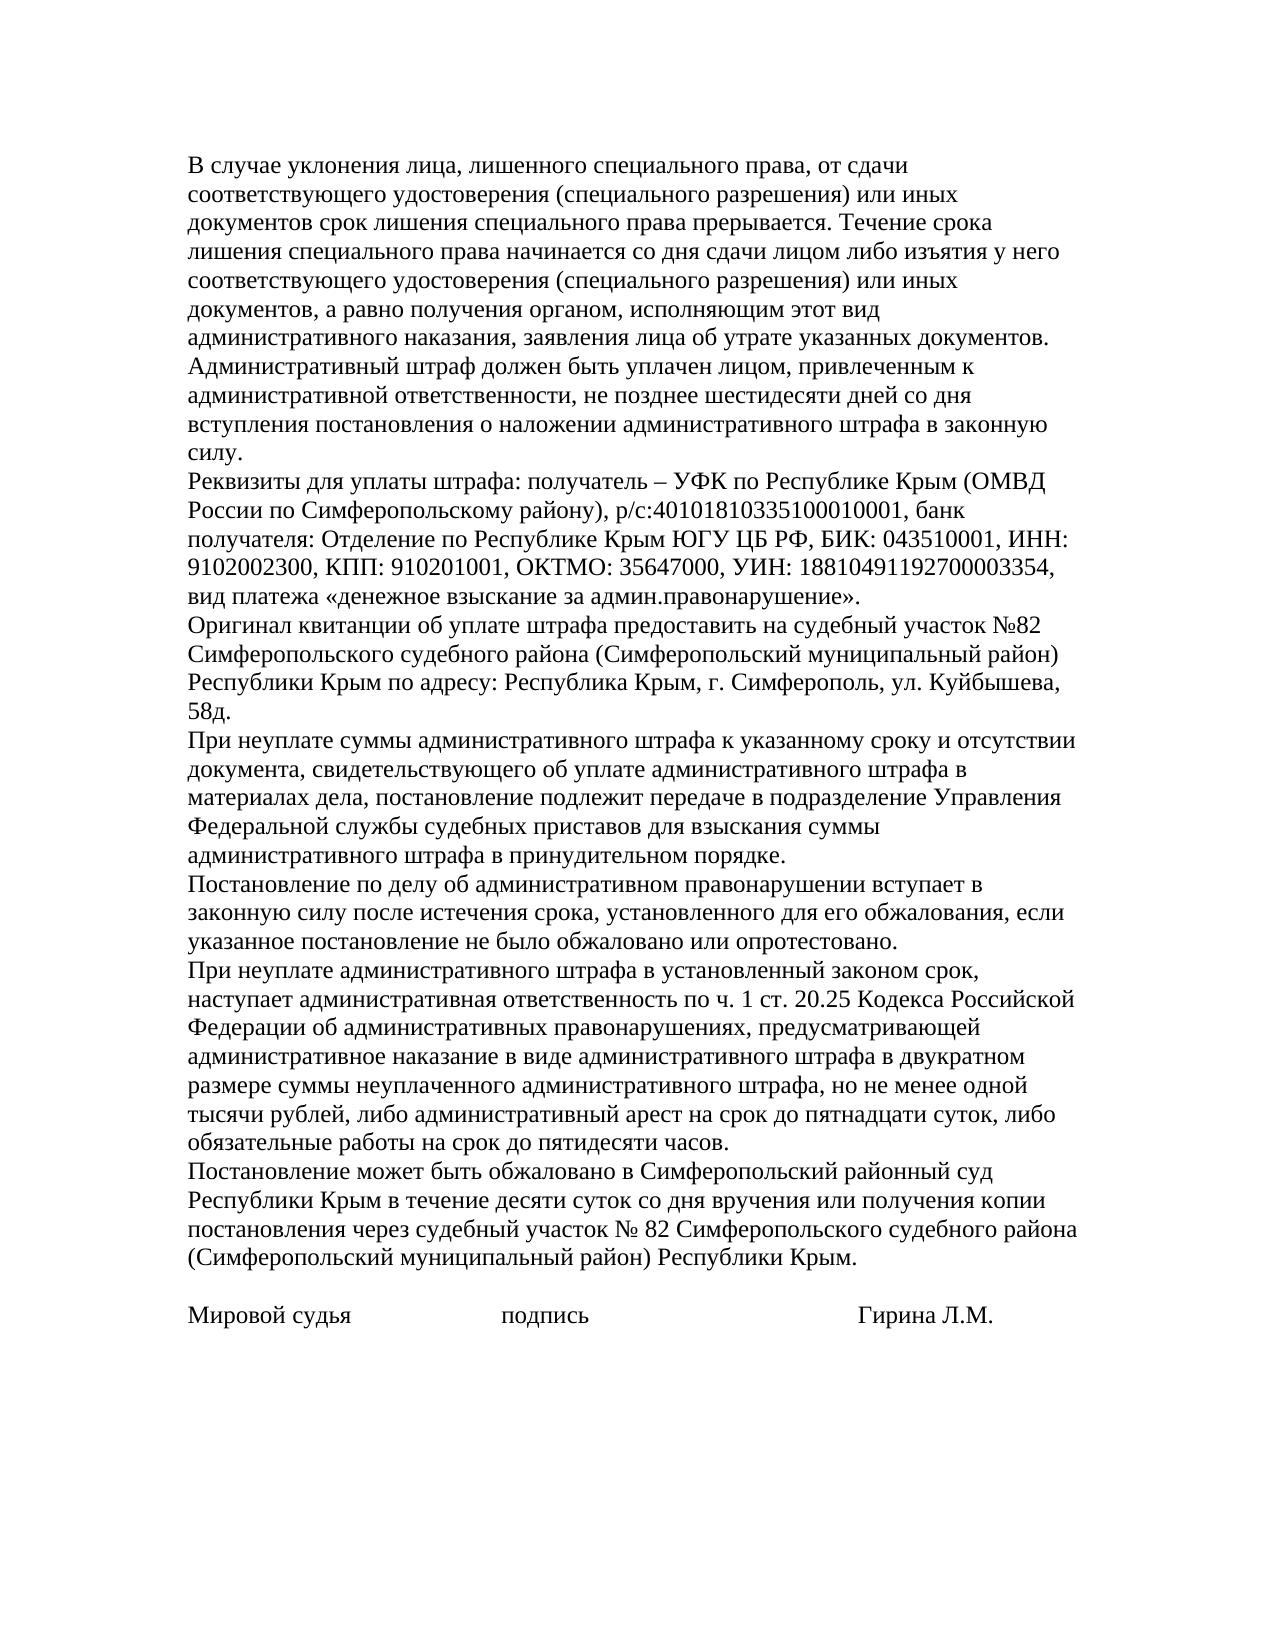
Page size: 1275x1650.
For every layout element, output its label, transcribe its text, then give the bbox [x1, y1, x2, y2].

text При неуплате административного штрафа в установленный законом срок, наступает административная ответственность по ч. 1 ст. 20.25 Кодекса Российской Федерации об административных правонарушениях, предусматривающей административное наказание в виде административного штрафа в двукратном размере суммы неуплаченного административного штрафа, но не менее одной тысячи рублей, либо административный арест на срок до пятнадцати суток, либо обязательные работы на срок до пятидесяти часов. [187, 955, 1087, 1156]
text При неуплате суммы административного штрафа к указанному сроку и отсутствии документа, свидетельствующего об уплате административного штрафа в материалах дела, постановление подлежит передаче в подразделение Управления Федеральной службы судебных приставов для взыскания суммы административного штрафа в принудительном порядке. [187, 725, 1087, 869]
text В случае уклонения лица, лишенного специального права, от сдачи соответствующего удостоверения (специального разрешения) или иных документов срок лишения специального права прерывается. Течение срока лишения специального права начинается со дня сдачи лицом либо изъятия у него соответствующего удостоверения (специального разрешения) или иных документов, а равно получения органом, исполняющим этот вид административного наказания, заявления лица об утрате указанных документов. [187, 150, 1087, 351]
text Оригинал квитанции об уплате штрафа предоставить на судебный участок №82 Симферопольского судебного района (Симферопольский муниципальный район) Республики Крым по адресу: Республика Крым, г. Симферополь, ул. Куйбышева, 58д. [187, 610, 1087, 725]
text Мировой судья подпись Гирина Л.М. [187, 1300, 1087, 1329]
text Административный штраф должен быть уплачен лицом, привлеченным к административной ответственности, не позднее шестидесяти дней со дня вступления постановления о наложении административного штрафа в законную силу. [187, 351, 1087, 466]
text Реквизиты для уплаты штрафа: получатель – УФК по Республике Крым (ОМВД России по Симферопольскому району), р/с:40101810335100010001, банк получателя: Отделение по Республике Крым ЮГУ ЦБ РФ, БИК: 043510001, ИНН: 9102002300, КПП: 910201001, ОКТМО: 35647000, УИН: 18810491192700003354, вид платежа «денежное взыскание за админ.правонарушение». [187, 466, 1087, 610]
text Постановление может быть обжаловано в Симферопольский районный суд Республики Крым в течение десяти суток со дня вручения или получения копии постановления через судебный участок № 82 Симферопольского судебного района (Симферопольский муниципальный район) Республики Крым. [187, 1156, 1087, 1271]
text Постановление по делу об административном правонарушении вступает в законную силу после истечения срока, установленного для его обжалования, если указанное постановление не было обжаловано или опротестовано. [187, 869, 1087, 955]
